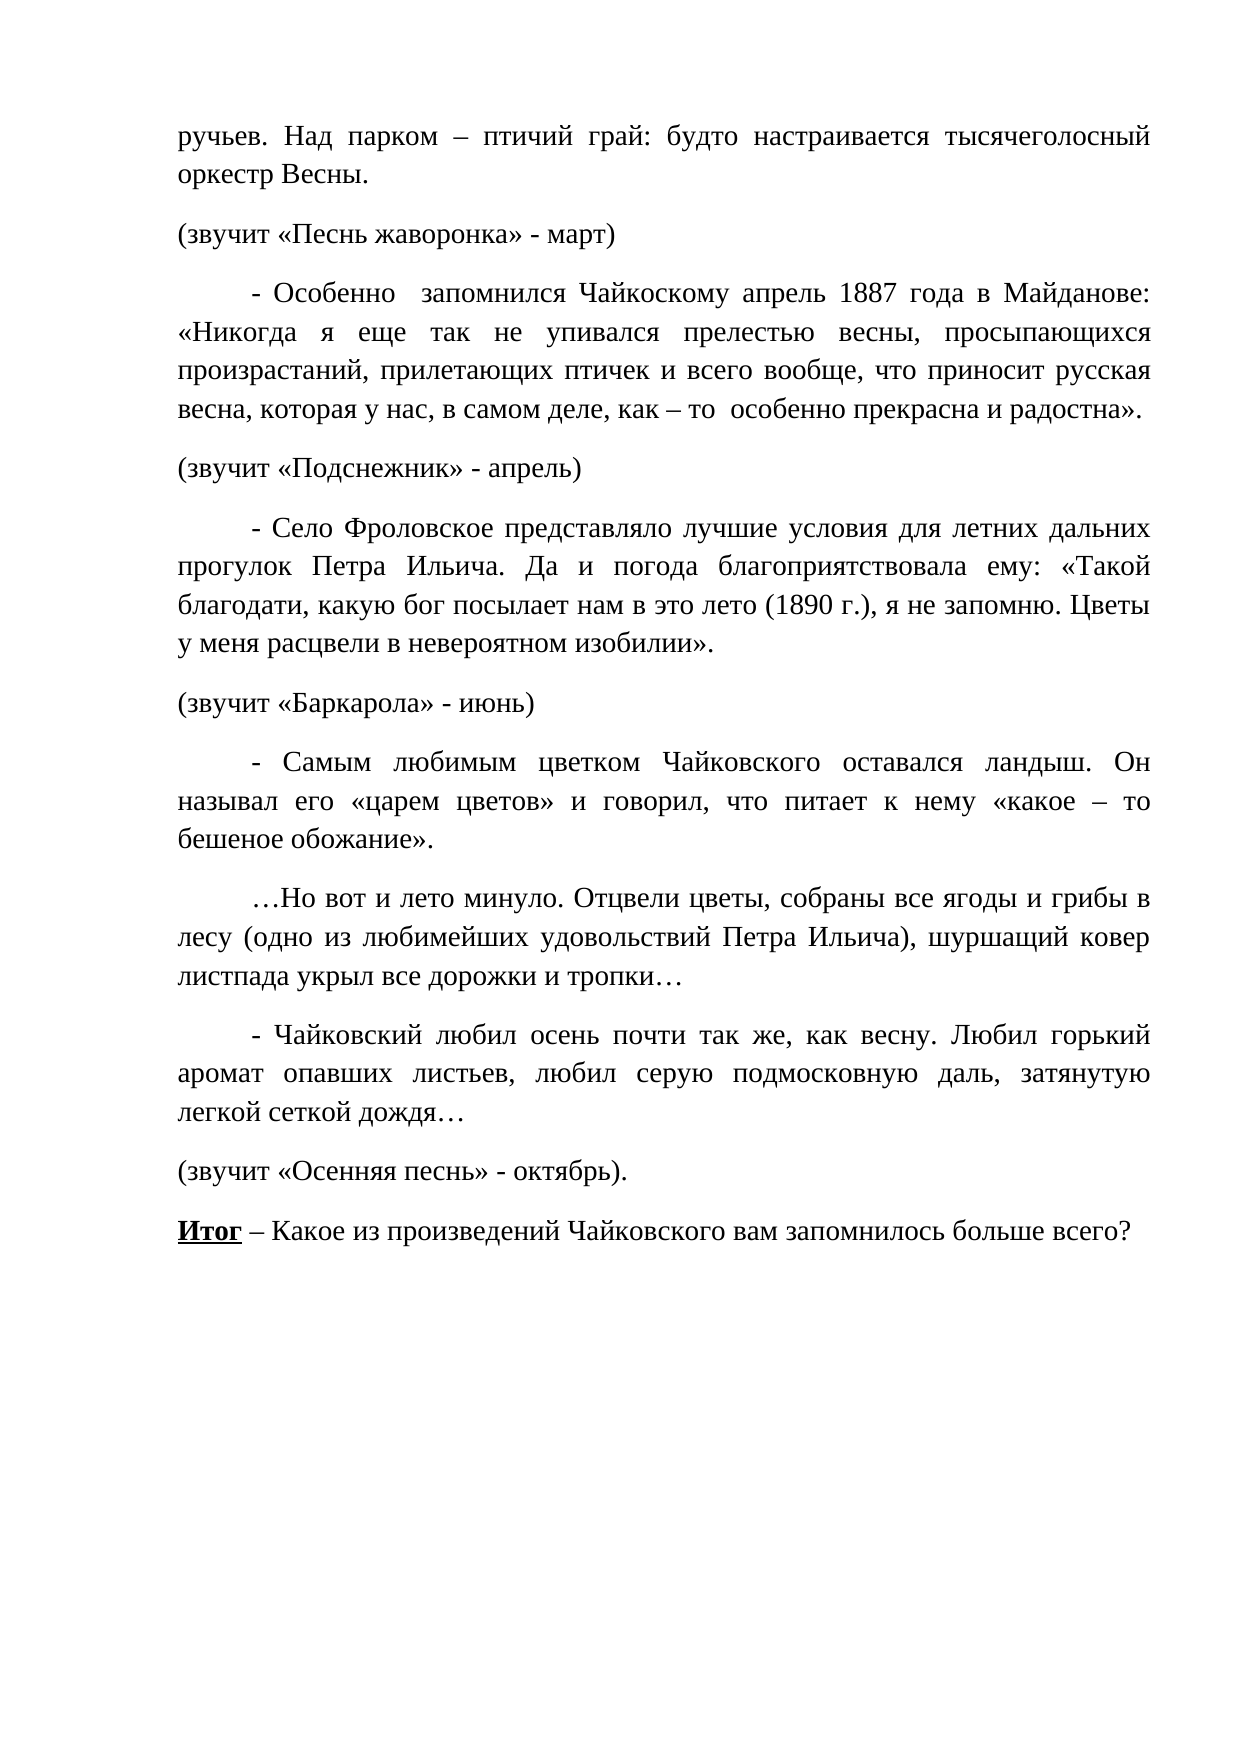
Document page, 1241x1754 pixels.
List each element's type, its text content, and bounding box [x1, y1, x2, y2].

text (звучит «Осенняя песнь» - октябрь). [177, 1153, 1152, 1187]
text - Село Фроловское представляло лучшие условия для летних дальних прогулок Петра Ильича. Да и погода благоприятствовала ему: «Такой благодати, какую бог посылает нам в это лето (1890 г.), я не запомню. Цветы у меня расцвели в невероятном изобилии». [177, 510, 1152, 659]
text - Чайковский любил осень почти так же, как весну. Любил горький аромат опавших листьев, любил серую подмосковную даль, затянутую легкой сеткой дождя… [177, 1017, 1152, 1128]
text …Но вот и лето минуло. Отцвели цветы, собраны все ягоды и грибы в лесу (одно из любимейших удовольствий Петра Ильича), шуршащий ковер листпада укрыл все дорожки и тропки… [177, 881, 1152, 991]
text (звучит «Песнь жаворонка» - март) [177, 216, 1152, 249]
text (звучит «Баркарола» - июнь) [177, 685, 1152, 718]
text - Особенно запомнился Чайкоскому апрель 1887 года в Майданове: «Никогда я еще так не упивался прелестью весны, просыпающихся произрастаний, прилетающих птичек и всего вообще, что приносит русская весна, которая у нас, в самом деле, как – то особенно прекрасна и радостна». [177, 275, 1152, 424]
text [177, 118, 1152, 190]
text Итог – Какое из произведений Чайковского вам запомнилось больше всего? [177, 1213, 1152, 1246]
text - Самым любимым цветком Чайковского оставался ландыш. Он называл его «царем цветов» и говорил, что питает к нему «какое – то бешеное обожание». [177, 744, 1152, 855]
text (звучит «Подснежник» - апрель) [177, 450, 1152, 484]
